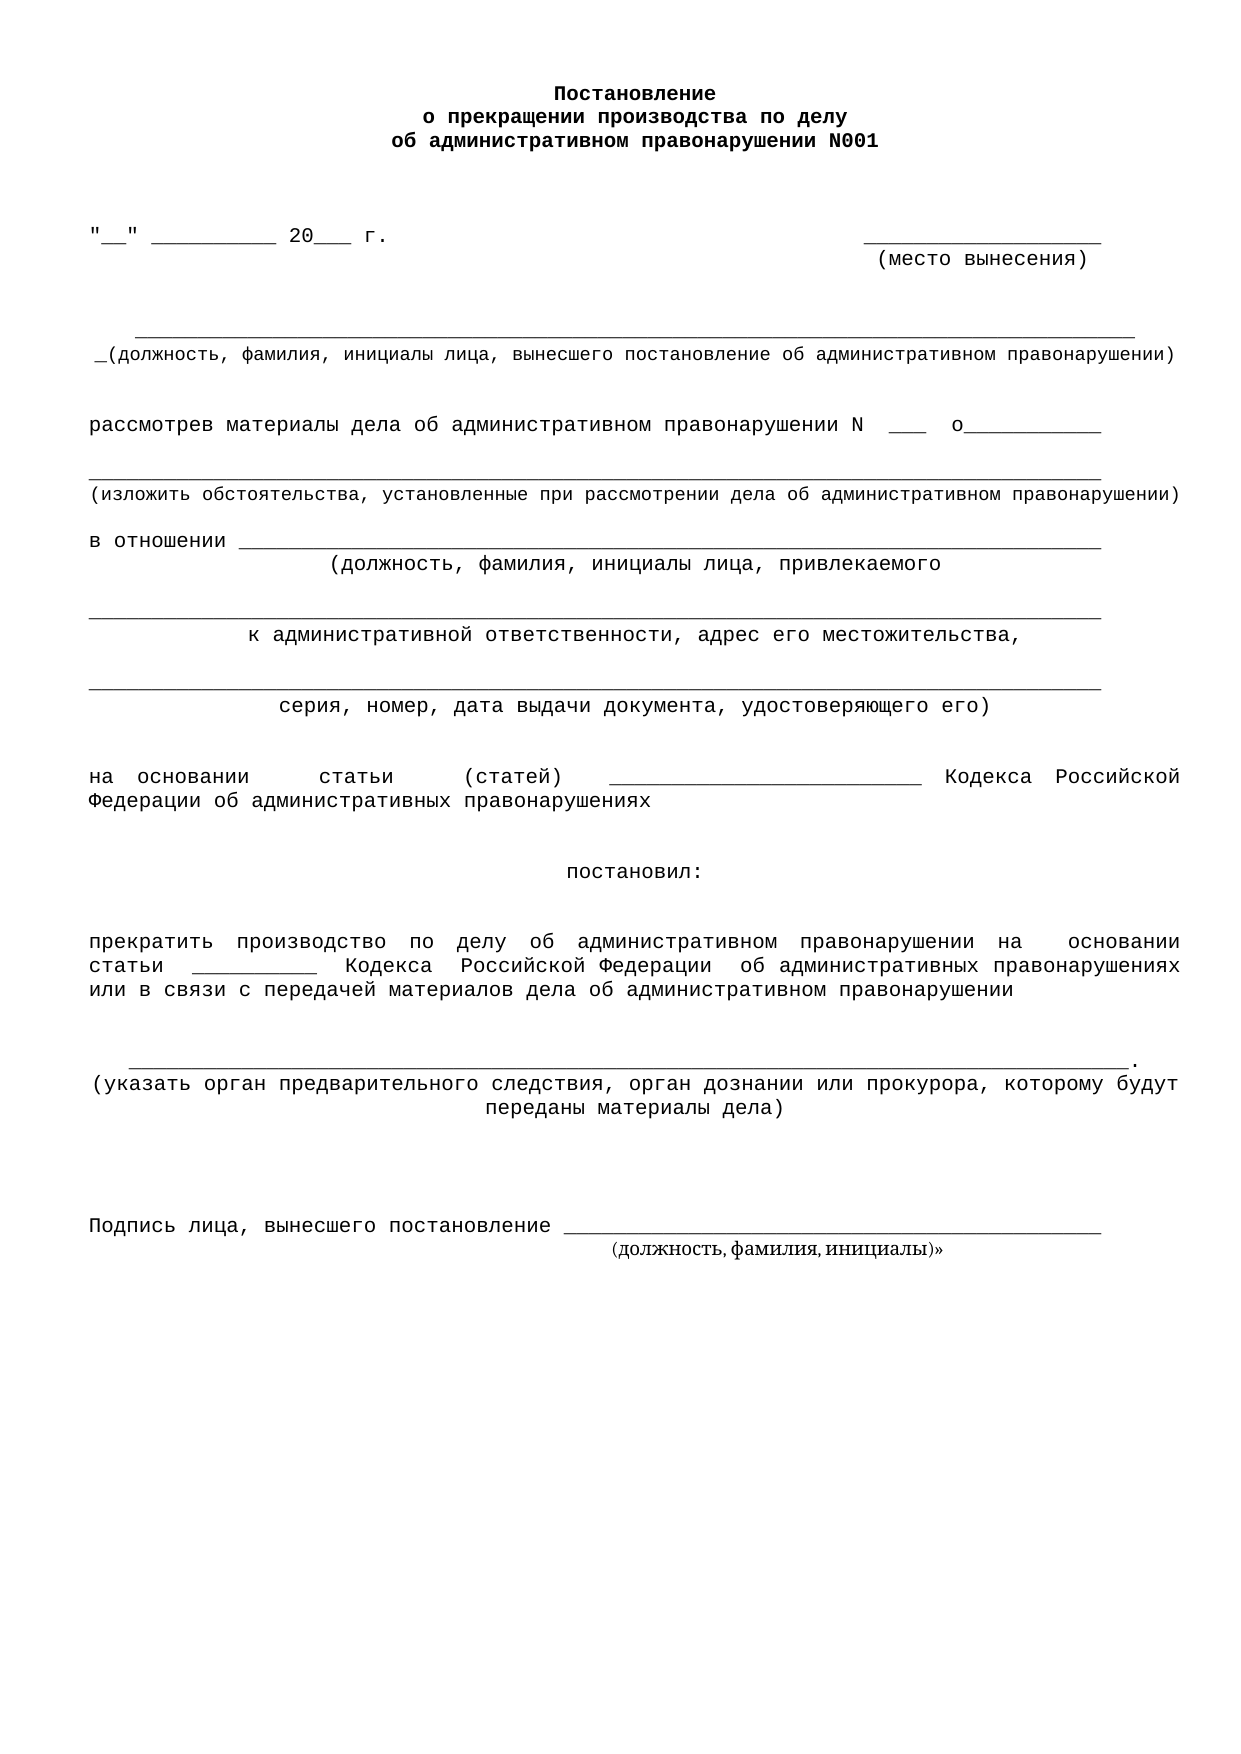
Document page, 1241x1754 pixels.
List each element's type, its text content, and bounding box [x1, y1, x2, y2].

text на основании статьи (статей) _________________________ Кодекса Российской Федерации об административных правонарушениях [89, 766, 1181, 813]
text "__" __________ 20___ г. ___________________ [89, 224, 1181, 248]
text (место вынесения) [89, 248, 1181, 272]
text (должность, фамилия, инициалы лица, привлекаемого [89, 553, 1181, 577]
text _________________________________________________________________________________(должность, фамилия, инициалы лица, вынесшего постановление об административном правонарушении) [89, 319, 1181, 366]
text постановил: [89, 861, 1181, 884]
text об административном правонарушении N001 [89, 130, 1181, 154]
text ________________________________________________________________________________. (указать орган предварительного следствия, орган дознании или прокурора, которому будут переданы материалы дела) [89, 1050, 1181, 1121]
text _________________________________________________________________________________ [89, 671, 1181, 695]
text прекратить производство по делу об административном правонарушении на основании статьи __________ Кодекса Российской Федерации об административных правонарушениях или в связи с передачей материалов дела об административном правонарушении [89, 932, 1181, 1002]
text к административной ответственности, адрес его местожительства, [89, 624, 1181, 648]
text Подпись лица, вынесшего постановление ___________________________________________ [89, 1215, 1181, 1239]
text Постановление [89, 83, 1181, 106]
text (изложить обстоятельства, установленные при рассмотрении дела об административном правонарушении) [89, 485, 1181, 506]
text в отношении _____________________________________________________________________ [89, 529, 1181, 553]
text серия, номер, дата выдачи документа, удостоверяющего его) [89, 695, 1181, 719]
text _________________________________________________________________________________ [89, 461, 1181, 485]
text о прекращении производства по делу [89, 106, 1181, 130]
text (должность, фамилия, инициалы)» [89, 1239, 1181, 1261]
text _________________________________________________________________________________ [89, 601, 1181, 624]
text рассмотрев материалы дела об административном правонарушении N ___ о___________ [89, 414, 1181, 437]
